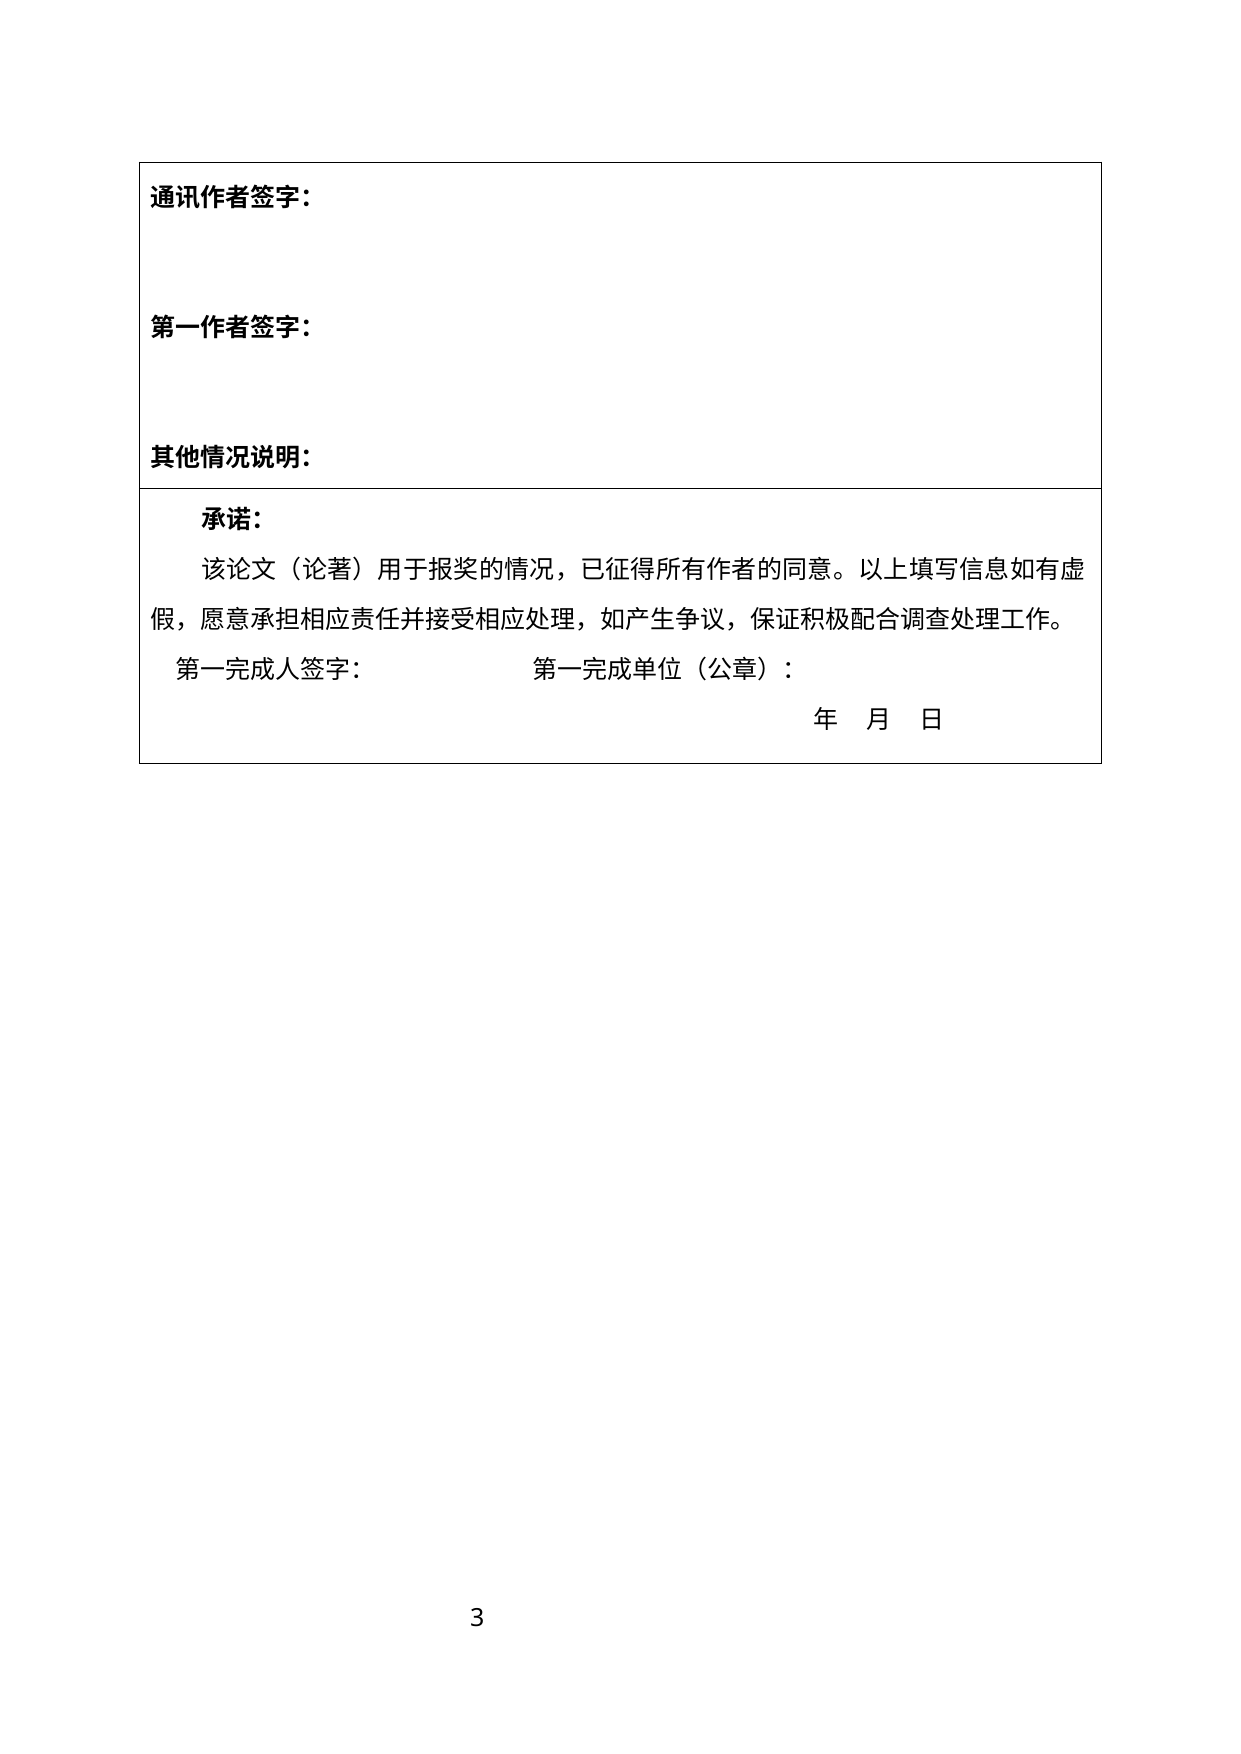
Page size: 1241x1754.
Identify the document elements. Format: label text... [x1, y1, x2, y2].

table_cell 通讯作者签字： 第一作者签字： 其他情况说明： [140, 163, 1101, 488]
table_cell 承诺： 该论文（论著）用于报奖的情况，已征得所有作者的同意。以上填写信息如有虚假，愿意承担相应责任并接受相应处理，如产生争议，保证积极配合调查处理工作。 第一完成人签字： 第一完成单位（公章）： 年 月 日 [140, 489, 1101, 762]
